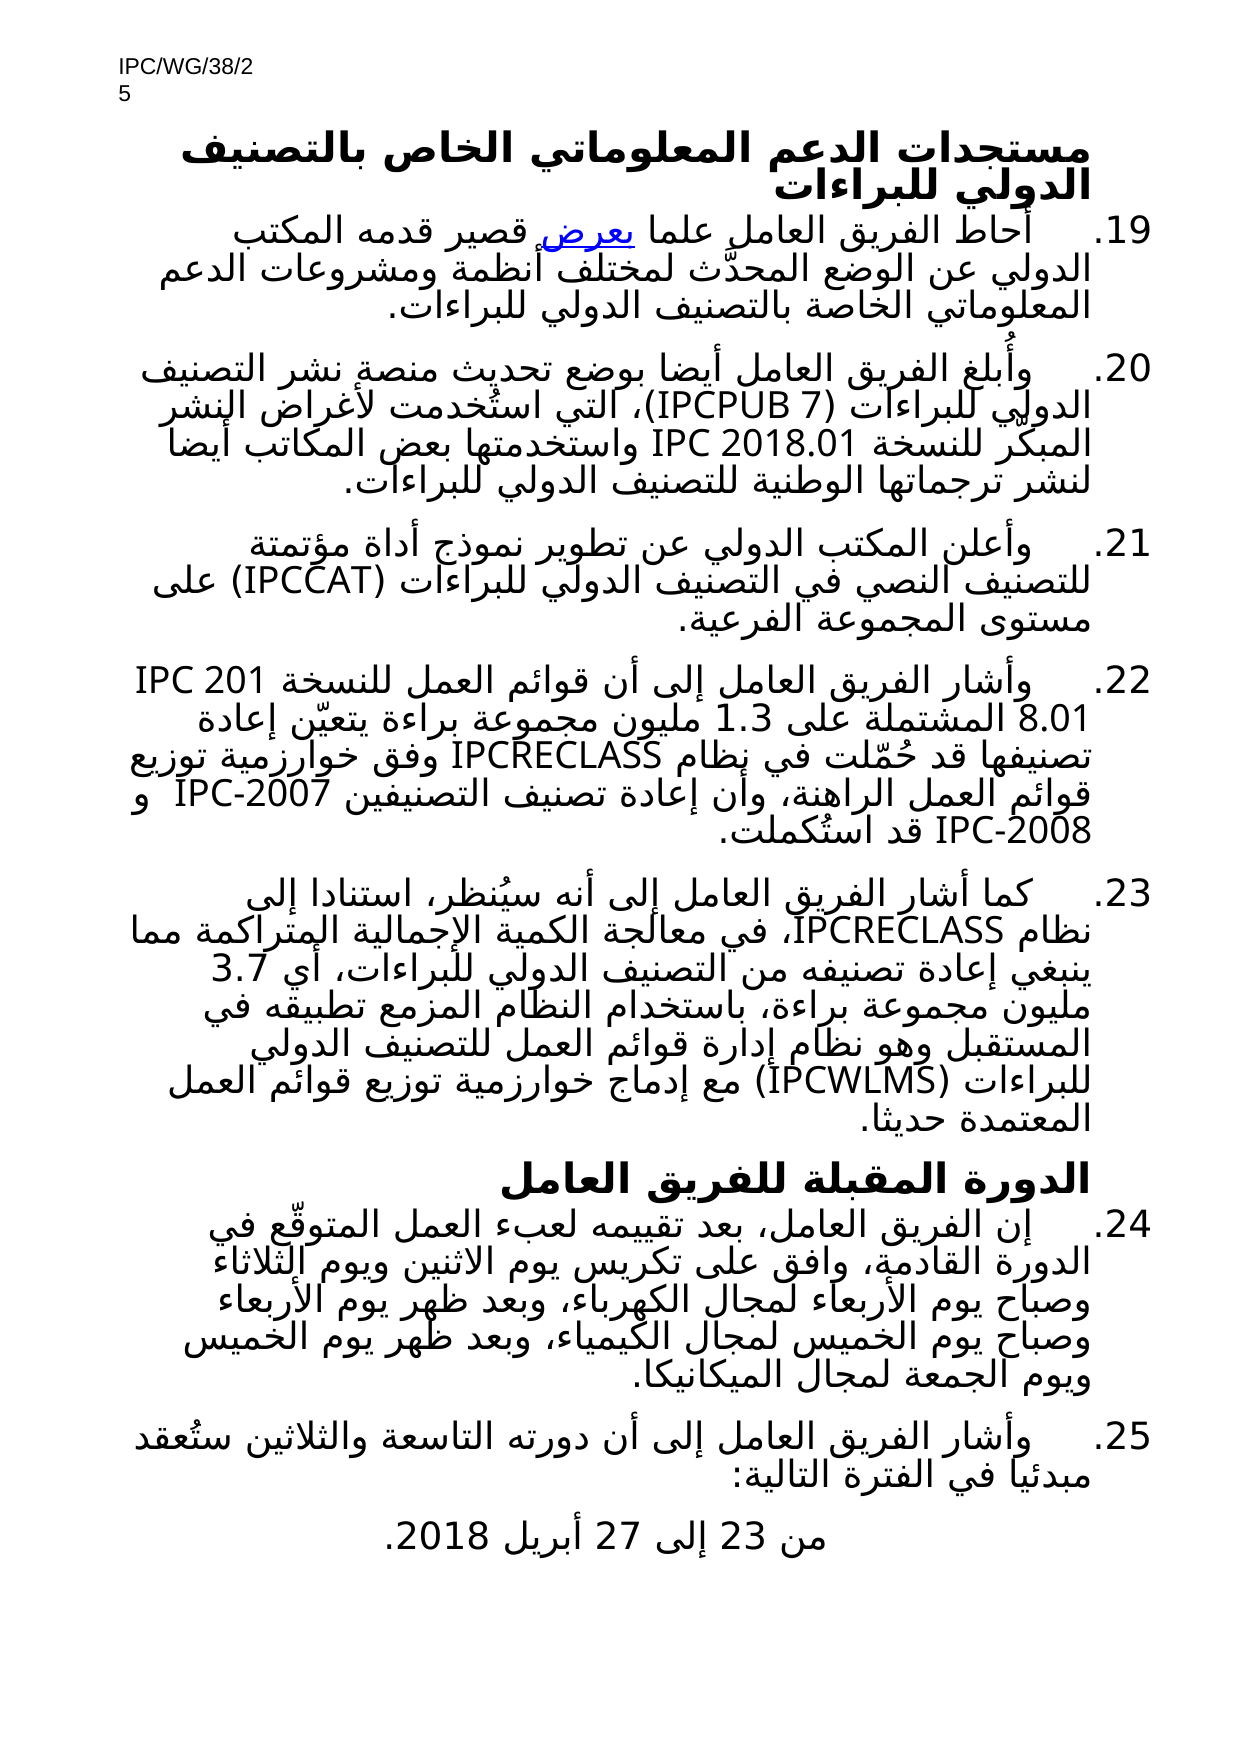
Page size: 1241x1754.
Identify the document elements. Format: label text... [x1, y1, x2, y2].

text أحاط الفريق العامل علما بعرض قصير قدمه المكتب الدولي عن الوضع المحدَّث لمختلف أنظمة ومشروعات الدعم المعلوماتي الخاصة بالتصنيف الدولي للبراءات. [118, 213, 1092, 326]
text مستجدات الدعم المعلوماتي الخاص بالتصنيف الدولي للبراءات [118, 132, 1092, 207]
text وأُبلغ الفريق العامل أيضا بوضع تحديث منصة نشر التصنيف الدولي للبراءات (IPCPUB 7)، التي استُخدمت لأغراض النشر المبكّر للنسخة IPC 2018.01 واستخدمتها بعض المكاتب أيضا لنشر ترجماتها الوطنية للتصنيف الدولي للبراءات. [118, 351, 1092, 501]
text وأشار الفريق العامل إلى أن دورته التاسعة والثلاثين ستُعقد مبدئيا في الفترة التالية: [118, 1420, 1092, 1495]
text وأشار الفريق العامل إلى أن قوائم العمل للنسخة IPC 2018.01 المشتملة على 1.3 مليون مجموعة براءة يتعيّن إعادة تصنيفها قد حُمّلت في نظام IPCRECLASS وفق خوارزمية توزيع قوائم العمل الراهنة، وأن إعادة تصنيف التصنيفين IPC-2007 وIPC-2008 قد استُكملت. [118, 663, 1092, 851]
text إن الفريق العامل، بعد تقييمه لعبء العمل المتوقّع في الدورة القادمة، وافق على تكريس يوم الاثنين ويوم الثلاثاء وصباح يوم الأربعاء لمجال الكهرباء، وبعد ظهر يوم الأربعاء وصباح يوم الخميس لمجال الكيمياء، وبعد ظهر يوم الخميس ويوم الجمعة لمجال الميكانيكا. [118, 1207, 1092, 1395]
text الدورة المقبلة للفريق العامل [713, 1163, 1092, 1201]
text كما أشار الفريق العامل إلى أنه سيُنظر، استنادا إلى نظام IPCRECLASS، في معالجة الكمية الإجمالية المتراكمة مما ينبغي إعادة تصنيفه من التصنيف الدولي للبراءات، أي 3.7 مليون مجموعة براءة، باستخدام النظام المزمع تطبيقه في المستقبل وهو نظام إدارة قوائم العمل للتصنيف الدولي للبراءات (IPCWLMS) مع إدماج خوارزمية توزيع قوائم العمل المعتمدة حديثا. [118, 876, 1092, 1138]
text من 23 إلى 27 أبريل 2018. [118, 1520, 1092, 1557]
text الدورة المقبلة للفريق العامل [118, 1163, 760, 1201]
text وأعلن المكتب الدولي عن تطوير نموذج أداة مؤتمتة للتصنيف النصي في التصنيف الدولي للبراءات (IPCCAT) على مستوى المجموعة الفرعية. [118, 526, 1092, 638]
